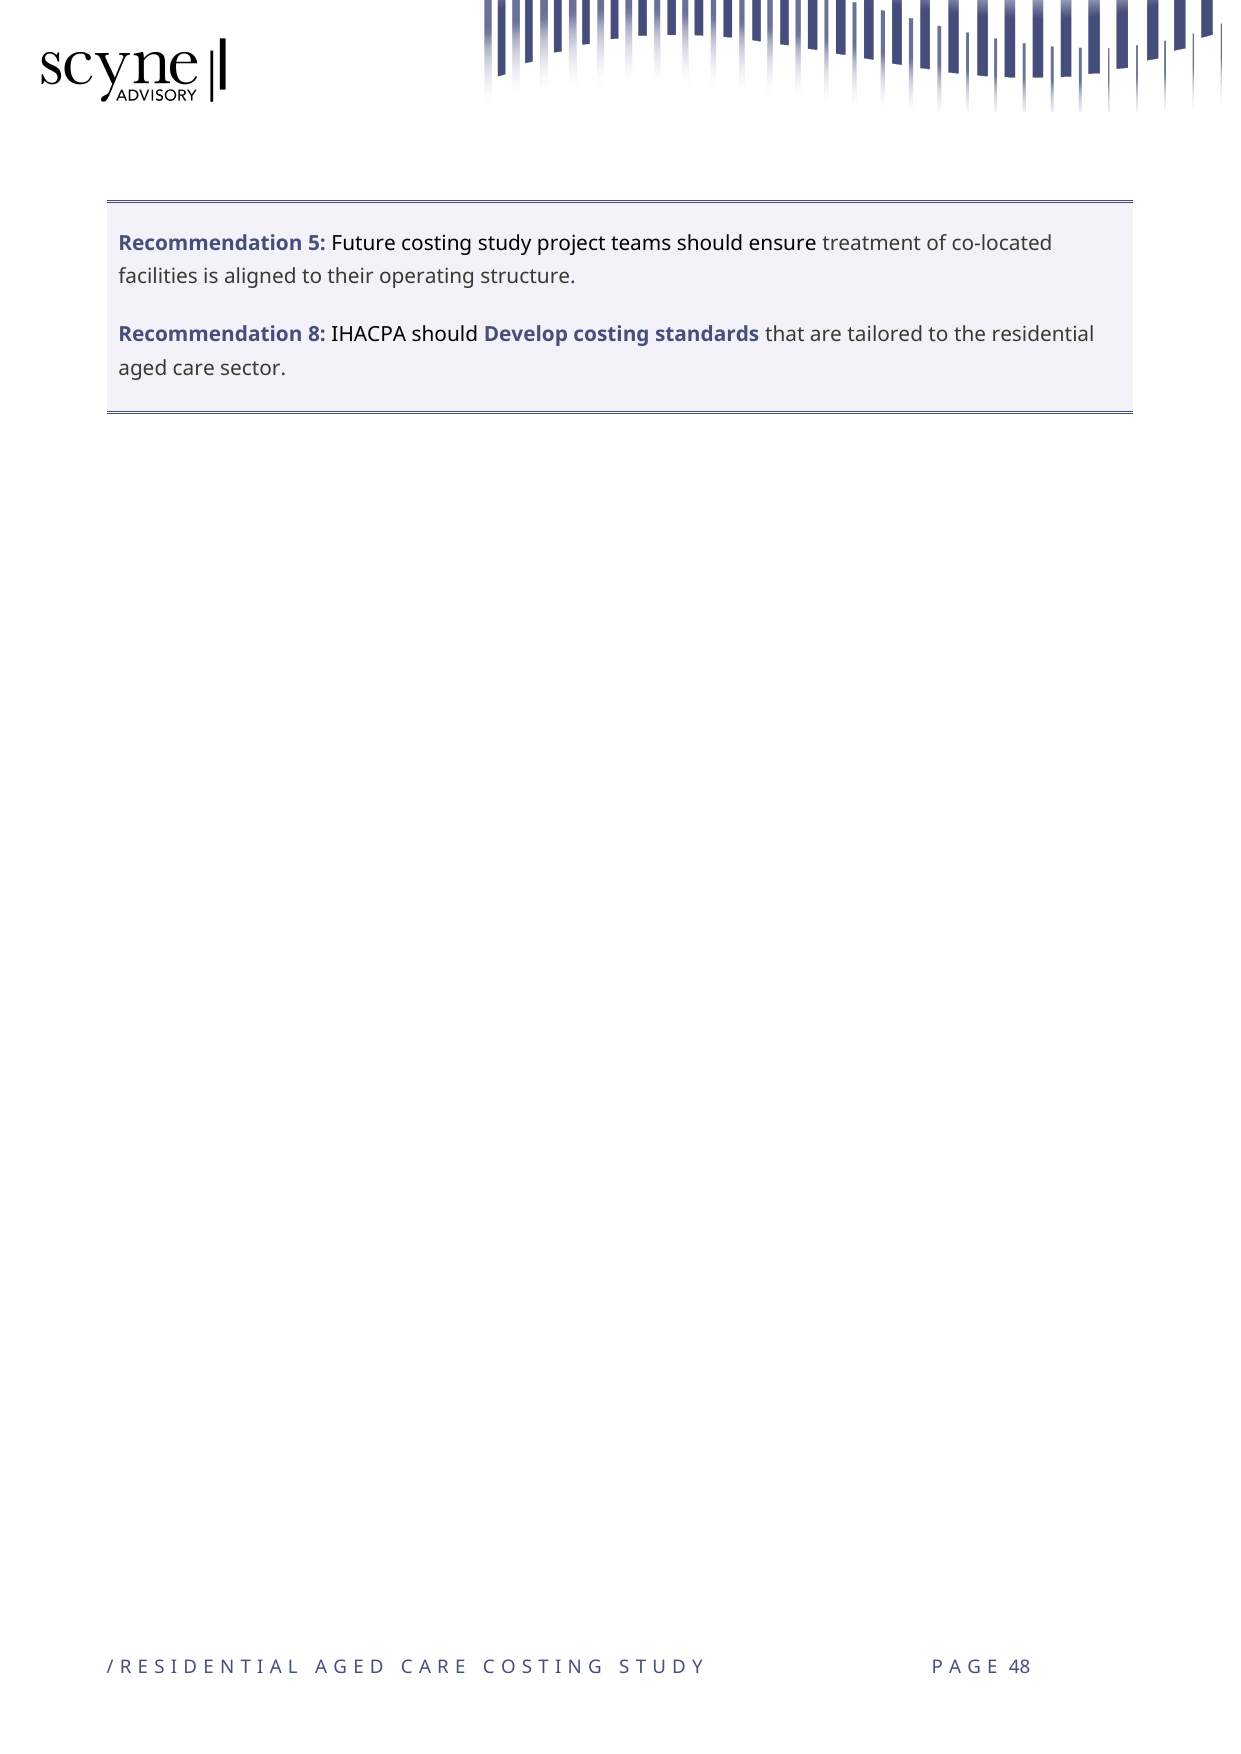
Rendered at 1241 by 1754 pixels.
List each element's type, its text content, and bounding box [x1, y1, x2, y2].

picture [34, 26, 237, 109]
picture [484, 0, 1222, 112]
table_header Recommendation 5: Future costing study project teams should ensure treatment of co-located facilities is aligned to their operating structure. Recommendation 8: IHACPA should Develop costing standards that are tailored to the residential aged care sector. [107, 203, 1133, 411]
